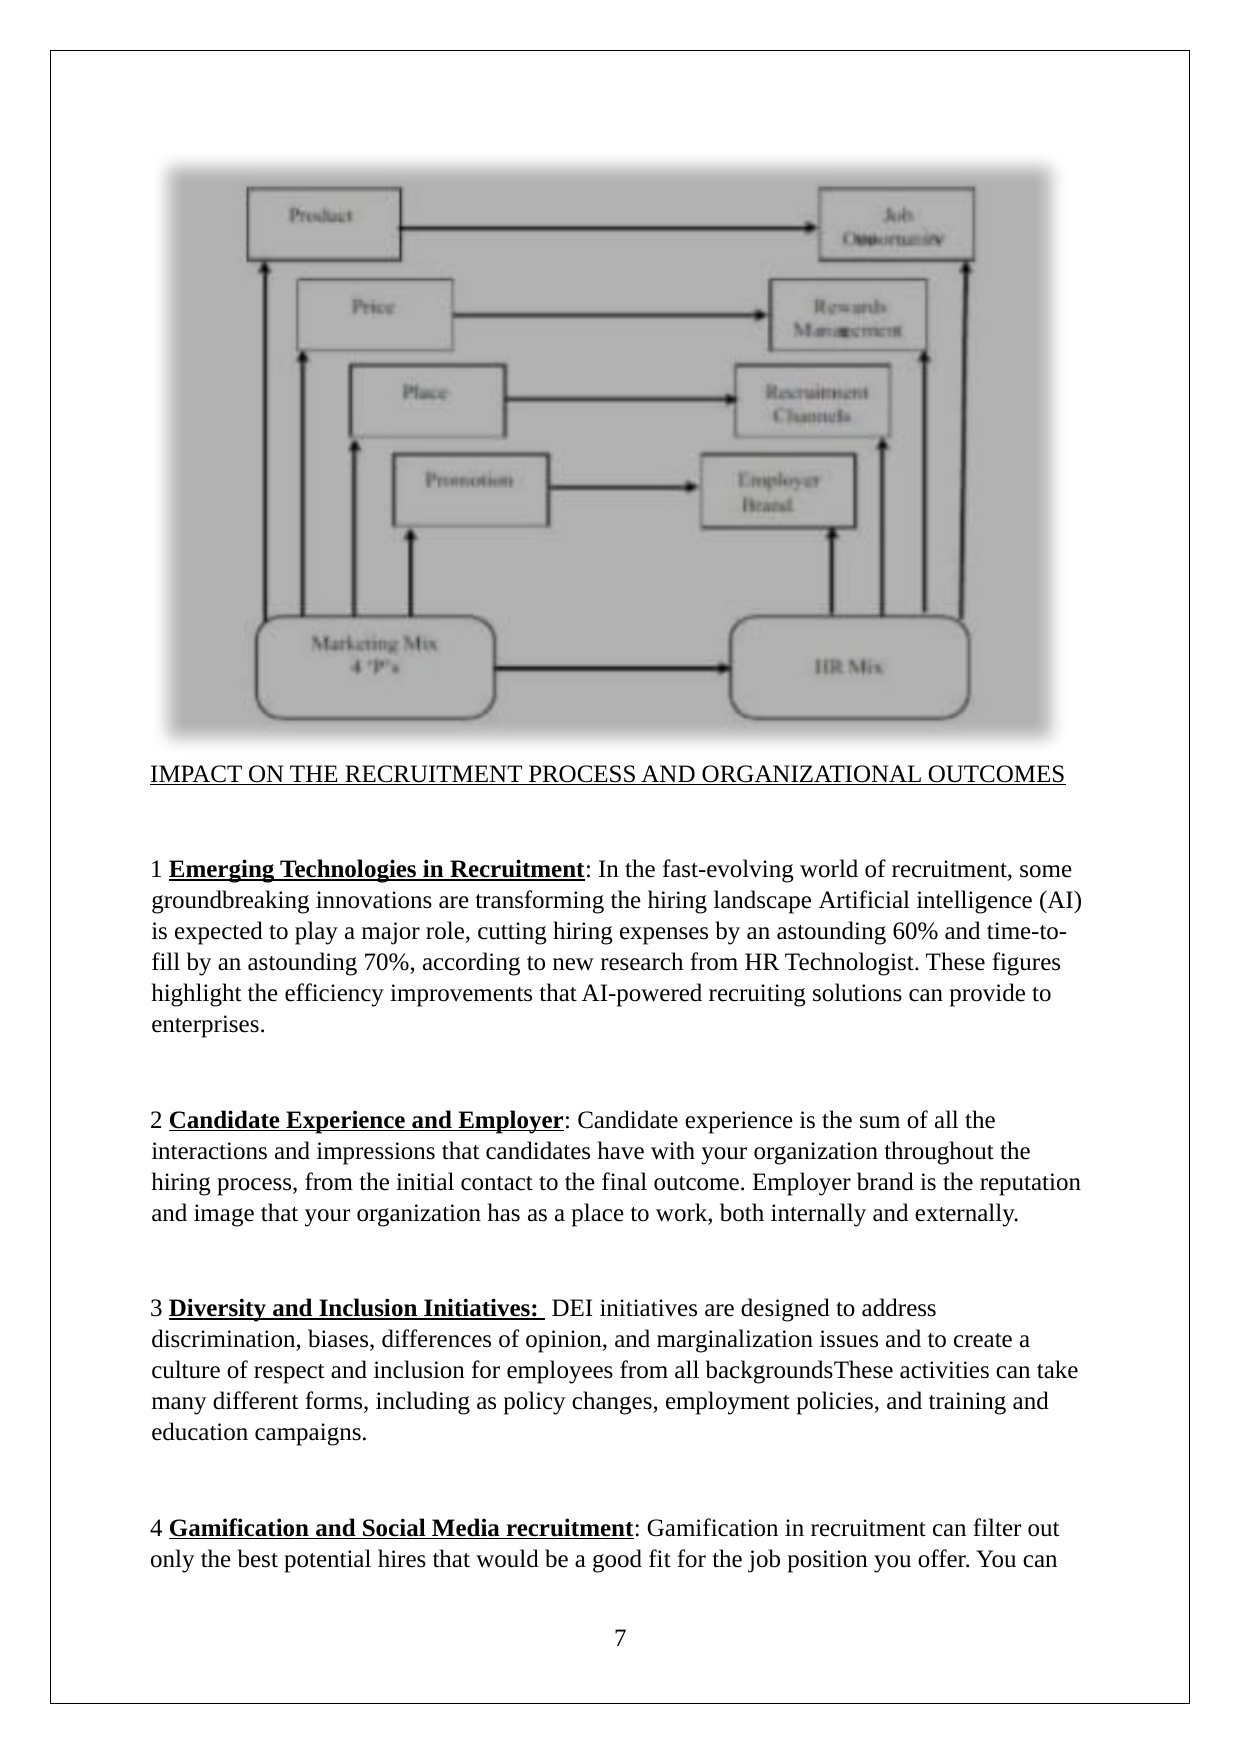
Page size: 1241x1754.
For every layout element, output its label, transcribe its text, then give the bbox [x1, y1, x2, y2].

text 2 Candidate Experience and Employer: Candidate experience is the sum of all the interactions and impressions that candidates have with your organization throughout the hiring process, from the initial contact to the final outcome. Employer brand is the reputation and image that your organization has as a place to work, both internally and externally. [150, 1105, 1090, 1227]
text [150, 1513, 1090, 1573]
text 3 Diversity and Inclusion Initiatives: DEI initiatives are designed to address discrimination, biases, differences of opinion, and marginalization issues and to create a culture of respect and inclusion for employees from all backgroundsThese activities can take many different forms, including as policy changes, employment policies, and training and education campaigns. [150, 1293, 1090, 1446]
picture [179, 178, 1040, 727]
text 1 Emerging Technologies in Recruitment: In the fast-evolving world of recruitment, some groundbreaking innovations are transforming the hiring landscape Artificial intelligence (AI) is expected to play a major role, cutting hiring expenses by an astounding 60% and time-to-fill by an astounding 70%, according to new research from HR Technologist. These figures highlight the efficiency improvements that AI-powered recruiting solutions can provide to enterprises. [150, 854, 1090, 1038]
